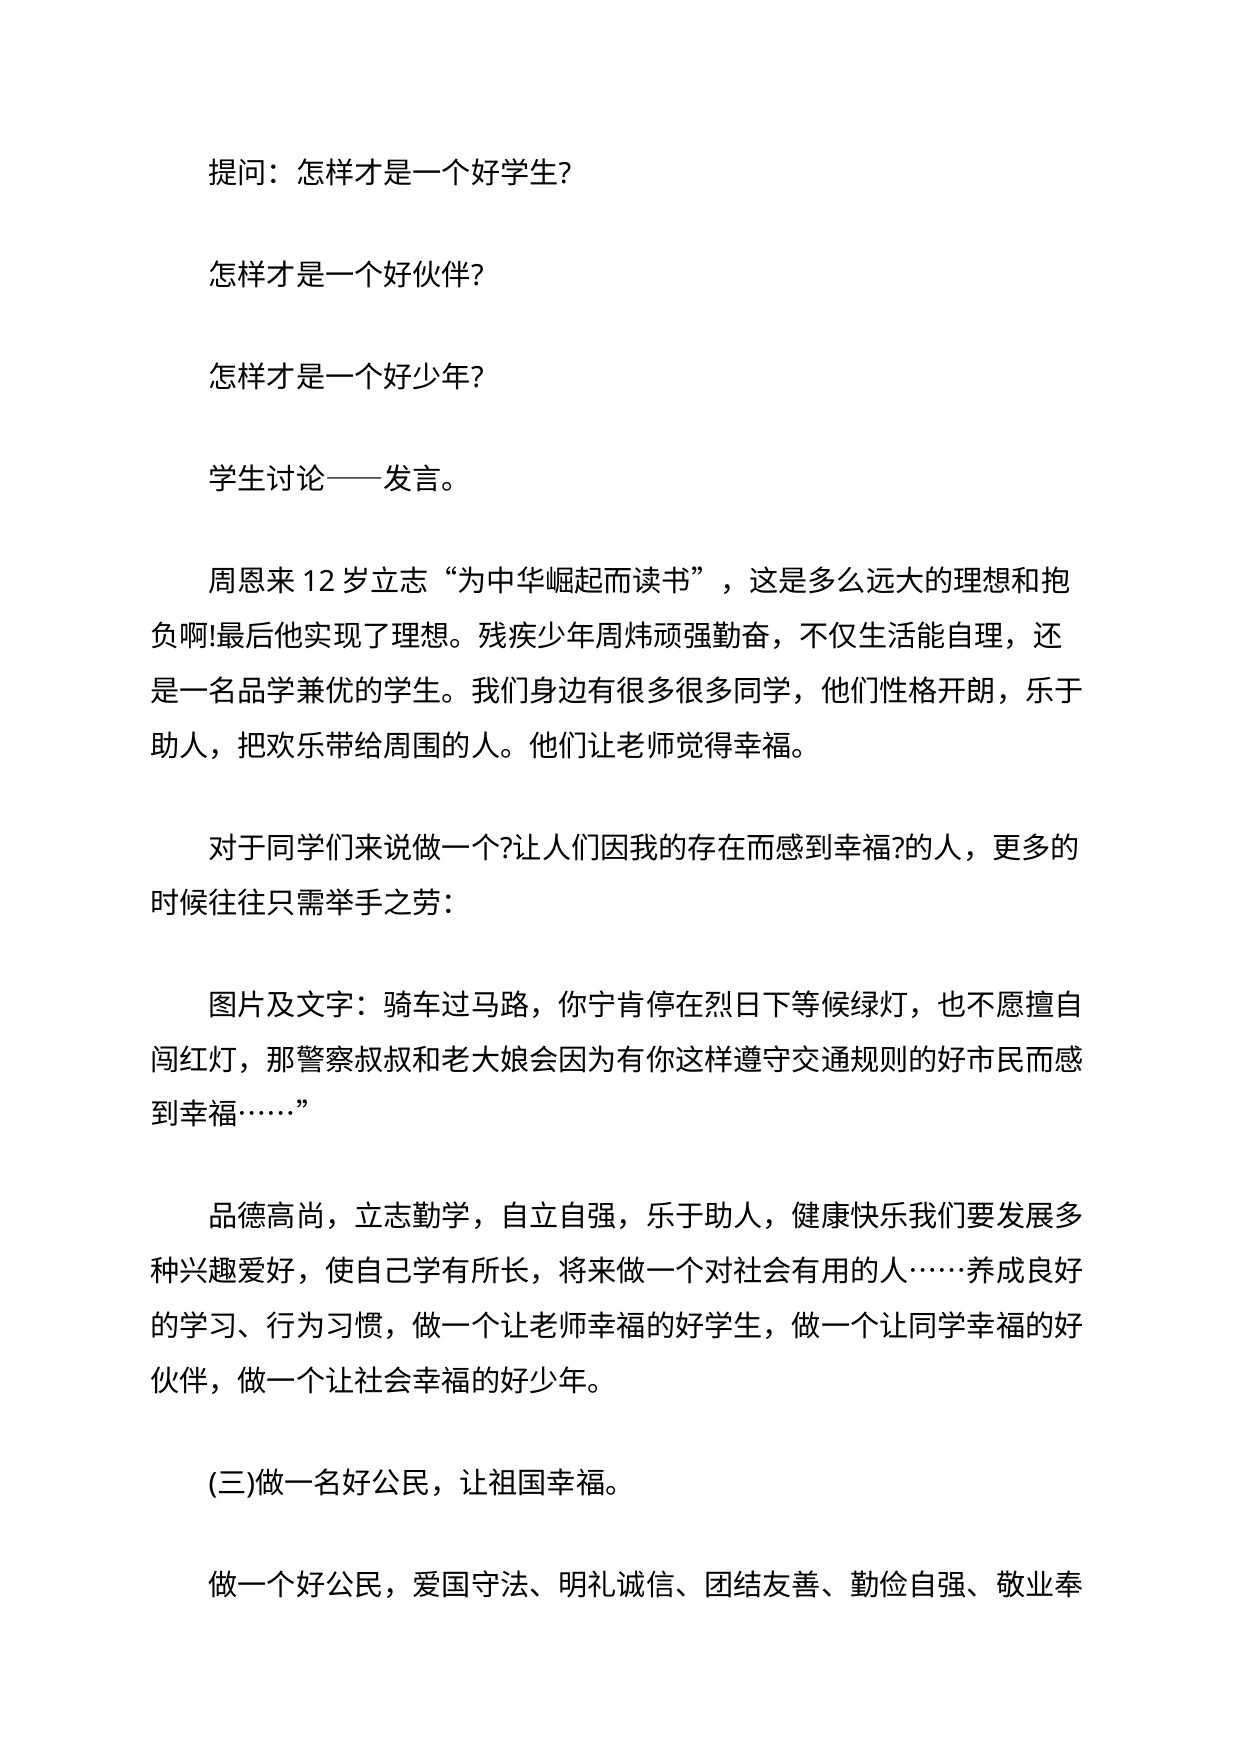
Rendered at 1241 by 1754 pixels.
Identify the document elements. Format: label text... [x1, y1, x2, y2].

text (三)做一名好公民，让祖国幸福。 [150, 1459, 1090, 1502]
text 图片及文字：骑车过马路，你宁肯停在烈日下等候绿灯，也不愿擅自闯红灯，那警察叔叔和老大娘会因为有你这样遵守交通规则的好市民而感到幸福……” [150, 981, 1090, 1133]
text 学生讨论——发言。 [150, 456, 1090, 498]
text 周恩来12岁立志“为中华崛起而读书”，这是多么远大的理想和抱负啊!最后他实现了理想。残疾少年周炜顽强勤奋，不仅生活能自理，还是一名品学兼优的学生。我们身边有很多很多同学，他们性格开朗，乐于助人，把欢乐带给周围的人。他们让老师觉得幸福。 [150, 558, 1090, 765]
text 对于同学们来说做一个?让人们因我的存在而感到幸福?的人，更多的时候往往只需举手之劳： [150, 824, 1090, 922]
text 提问：怎样才是一个好学生? [150, 150, 1090, 192]
text 品德高尚，立志勤学，自立自强，乐于助人，健康快乐我们要发展多种兴趣爱好，使自己学有所长，将来做一个对社会有用的人……养成良好的学习、行为习惯，做一个让老师幸福的好学生，做一个让同学幸福的好伙伴，做一个让社会幸福的好少年。 [150, 1193, 1090, 1400]
text 怎样才是一个好伙伴? [150, 252, 1090, 294]
text 怎样才是一个好少年? [150, 354, 1090, 396]
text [150, 1561, 1090, 1603]
